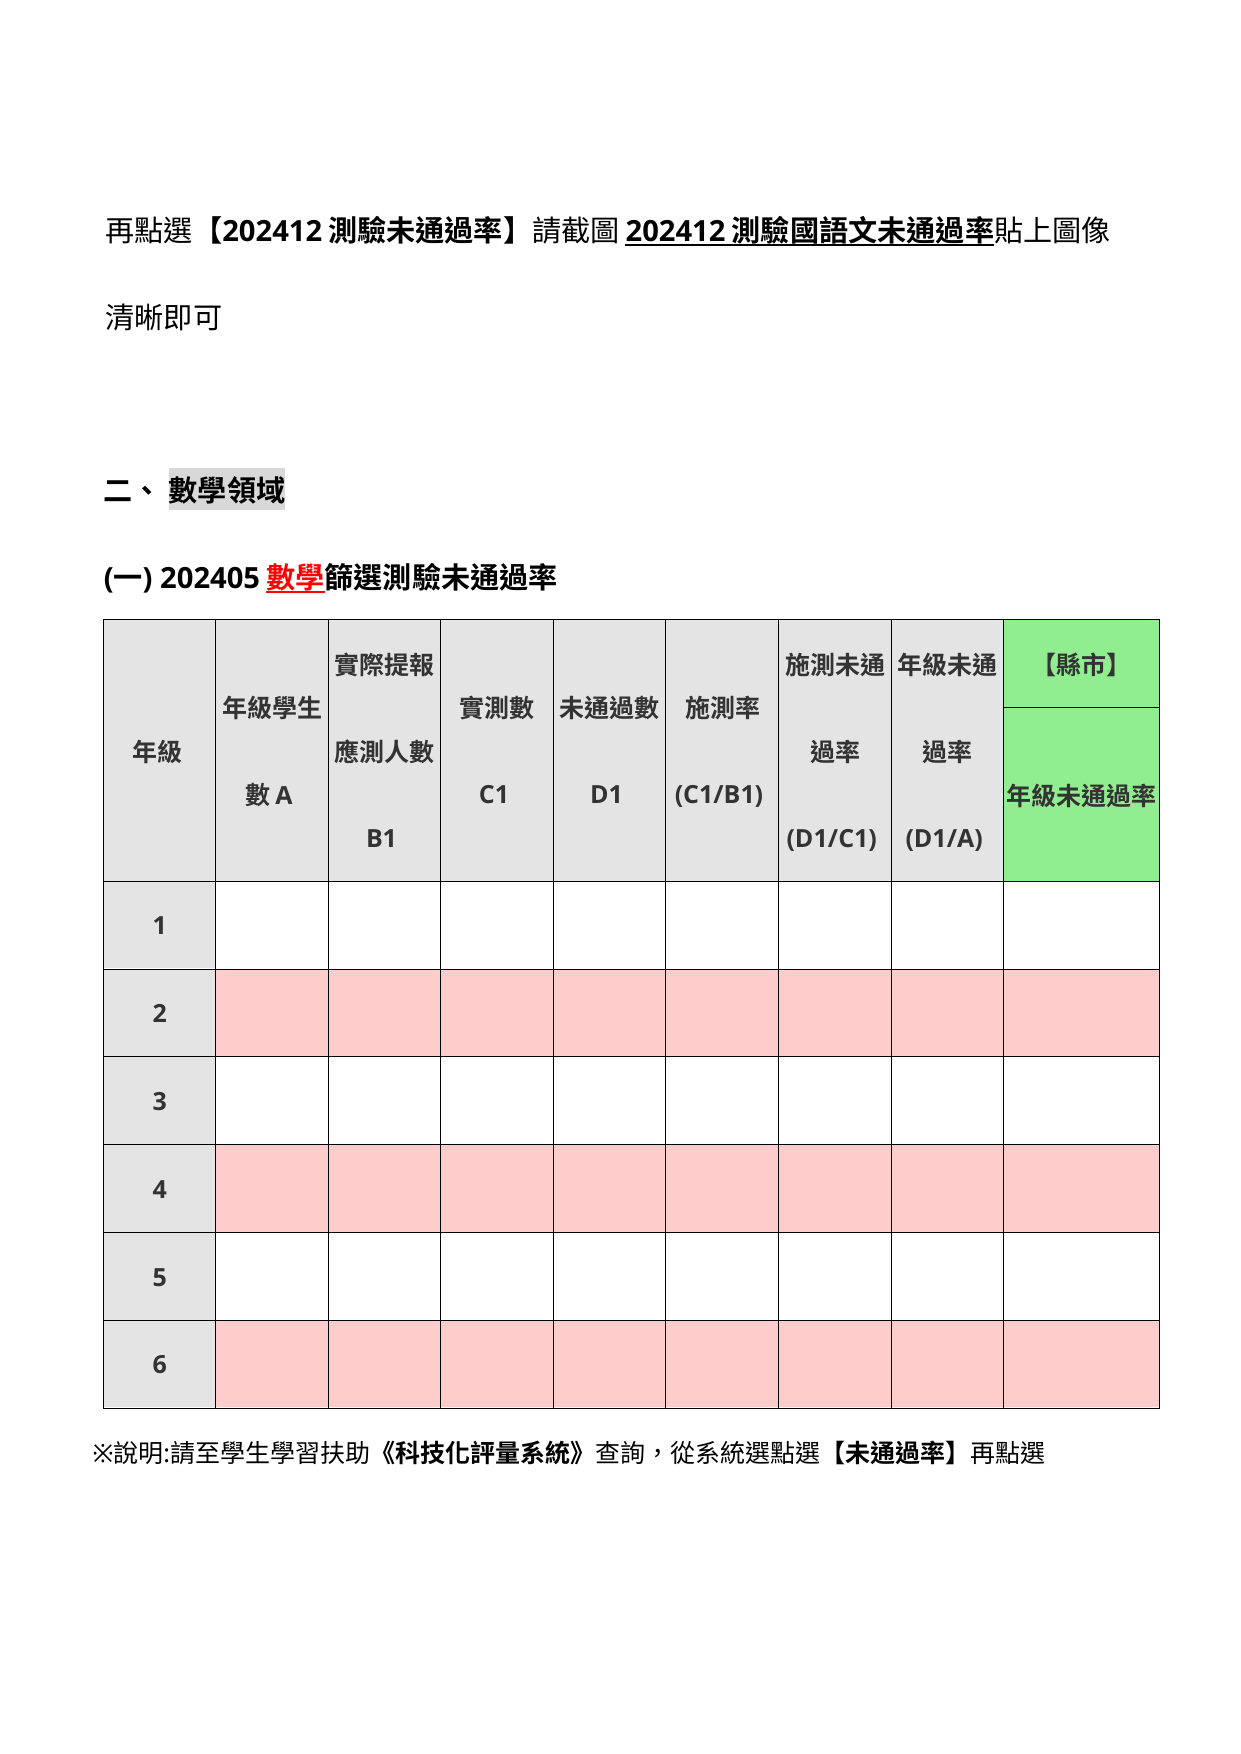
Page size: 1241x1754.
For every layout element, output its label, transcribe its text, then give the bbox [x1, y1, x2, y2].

table_cell 5 [104, 1233, 215, 1320]
table_cell [892, 1057, 1003, 1144]
table_cell [554, 1057, 665, 1144]
table_cell [892, 970, 1003, 1056]
table_cell [441, 1057, 553, 1144]
table_cell [329, 1057, 440, 1144]
table_cell [554, 882, 665, 968]
table_header 【縣市】 [1004, 620, 1159, 707]
table_cell [441, 1233, 553, 1320]
table_cell [441, 1321, 553, 1407]
table_cell [554, 1321, 665, 1407]
table_cell [441, 1145, 553, 1232]
list 202405數學篩選測驗未通過率 [103, 532, 1139, 619]
table_cell [666, 1057, 778, 1144]
table_cell [554, 970, 665, 1056]
table_cell [441, 970, 553, 1056]
table_cell 6 [104, 1321, 215, 1407]
table_cell [329, 970, 440, 1056]
table_cell [1004, 1321, 1159, 1407]
table_cell [666, 1321, 778, 1407]
table_cell [1004, 882, 1159, 968]
table_header 年級未通過率(D1/A) [892, 620, 1003, 881]
list 數學領域 [103, 446, 1139, 532]
table_cell [892, 1321, 1003, 1407]
table_cell [779, 1233, 891, 1320]
table_cell 3 [104, 1057, 215, 1144]
table_cell 4 [104, 1145, 215, 1232]
table_cell [779, 1321, 891, 1407]
table_header 未通過數D1 [554, 620, 665, 881]
table_cell [216, 1233, 328, 1320]
table_cell [329, 1233, 440, 1320]
table_cell [329, 1321, 440, 1407]
table_header 實測數C1 [441, 620, 553, 881]
table_cell [329, 1145, 440, 1232]
table_cell [216, 1321, 328, 1407]
table_cell [666, 1145, 778, 1232]
table_cell [1004, 1057, 1159, 1144]
table_cell [329, 882, 440, 968]
table_cell [892, 882, 1003, 968]
table_cell [779, 970, 891, 1056]
table_header 施測未通過率(D1/C1) [779, 620, 891, 881]
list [92, 185, 1139, 359]
table_cell [666, 882, 778, 968]
table_cell [892, 1145, 1003, 1232]
table_cell 2 [104, 970, 215, 1056]
table_header 年級 [104, 620, 215, 881]
table_header 實際提報應測人數B1 [329, 620, 440, 881]
table_cell [216, 1057, 328, 1144]
table_header 年級學生數A [216, 620, 328, 881]
table_cell [216, 970, 328, 1056]
table_cell [1004, 1145, 1159, 1232]
table_cell [554, 1233, 665, 1320]
table_cell [779, 1145, 891, 1232]
table_cell [1004, 970, 1159, 1056]
table_cell 1 [104, 882, 215, 968]
table_cell [554, 1145, 665, 1232]
table_cell [1004, 1233, 1159, 1320]
table_cell [892, 1233, 1003, 1320]
table_cell [779, 882, 891, 968]
table_cell 年級未通過率 [1004, 708, 1159, 881]
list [92, 1408, 1139, 1495]
table_cell [666, 970, 778, 1056]
table_cell [441, 882, 553, 968]
table_header 施測率(C1/B1) [666, 620, 778, 881]
table_cell [216, 882, 328, 968]
table_cell [779, 1057, 891, 1144]
table_cell [666, 1233, 778, 1320]
table_cell [216, 1145, 328, 1232]
